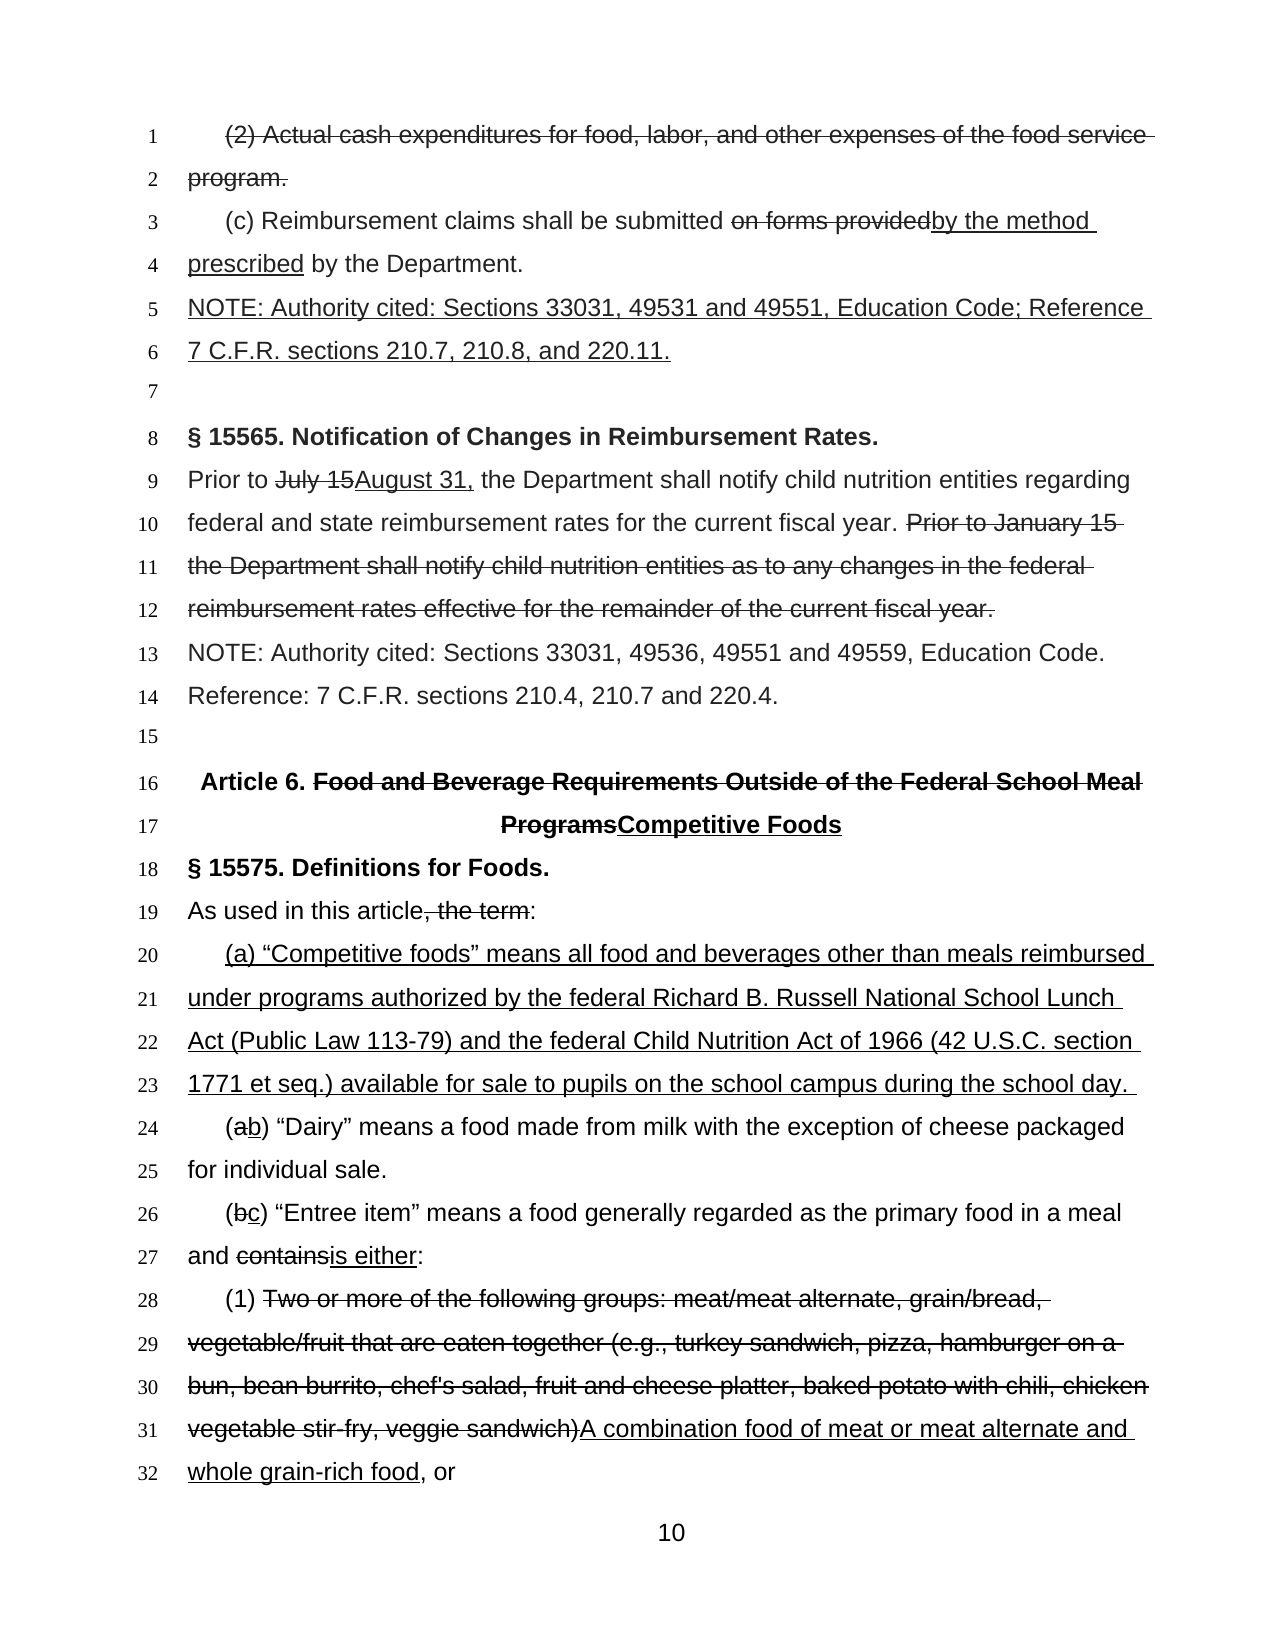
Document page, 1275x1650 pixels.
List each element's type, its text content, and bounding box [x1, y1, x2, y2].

text (c) Reimbursement claims shall be submitted on forms providedby the method prescribed by the Department. [187, 206, 1155, 278]
text Prior to July 15August 31, the Department shall notify child nutrition entities regarding federal and state reimbursement rates for the current fiscal year. Prior to January 15 the Department shall notify child nutrition entities as to any changes in the federal reimbursement rates effective for the remainder of the current fiscal year. [187, 465, 1155, 623]
text NOTE: Authority cited: Sections 33031, 49531 and 49551, Education Code; Reference 7 C.F.R. sections 210.7, 210.8, and 220.11. [187, 292, 1155, 364]
text (bc) “Entree item” means a food generally regarded as the primary food in a meal and containsis either: [187, 1198, 1155, 1270]
text (1) Two or more of the following groups: meat/meat alternate, grain/bread, vegetable/fruit that are eaten together (e.g., turkey sandwich, pizza, hamburger on a bun, bean burrito, chef's salad, fruit and cheese platter, baked potato with chili, chicken vegetable stir-fry, veggie sandwich)A combination food of meat or meat alternate and whole grain-rich food, or [187, 1284, 1155, 1486]
text (ab) “Dairy” means a food made from milk with the exception of cheese packaged for individual sale. [187, 1112, 1155, 1184]
text (a) “Competitive foods” means all food and beverages other than meals reimbursed under programs authorized by the federal Richard B. Russell National School Lunch Act (Public Law 113-79) and the federal Child Nutrition Act of 1966 (42 U.S.C. section 1771 et seq.) available for sale to pupils on the school campus during the school day. [187, 939, 1155, 1097]
text (2) Actual cash expenditures for food, labor, and other expenses of the food service program. [187, 120, 1155, 192]
text § 15575. Definitions for Foods. [187, 853, 1155, 882]
subtitle Article 6. Food and Beverage Requirements Outside of the Federal School Meal ProgramsCompetitive Foods [187, 767, 1155, 839]
text As used in this article, the term: [187, 896, 1155, 925]
text NOTE: Authority cited: Sections 33031, 49536, 49551 and 49559, Education Code. Reference: 7 C.F.R. sections 210.4, 210.7 and 220.4. [187, 637, 1155, 709]
text § 15565. Notification of Changes in Reimbursement Rates. [187, 422, 1155, 451]
